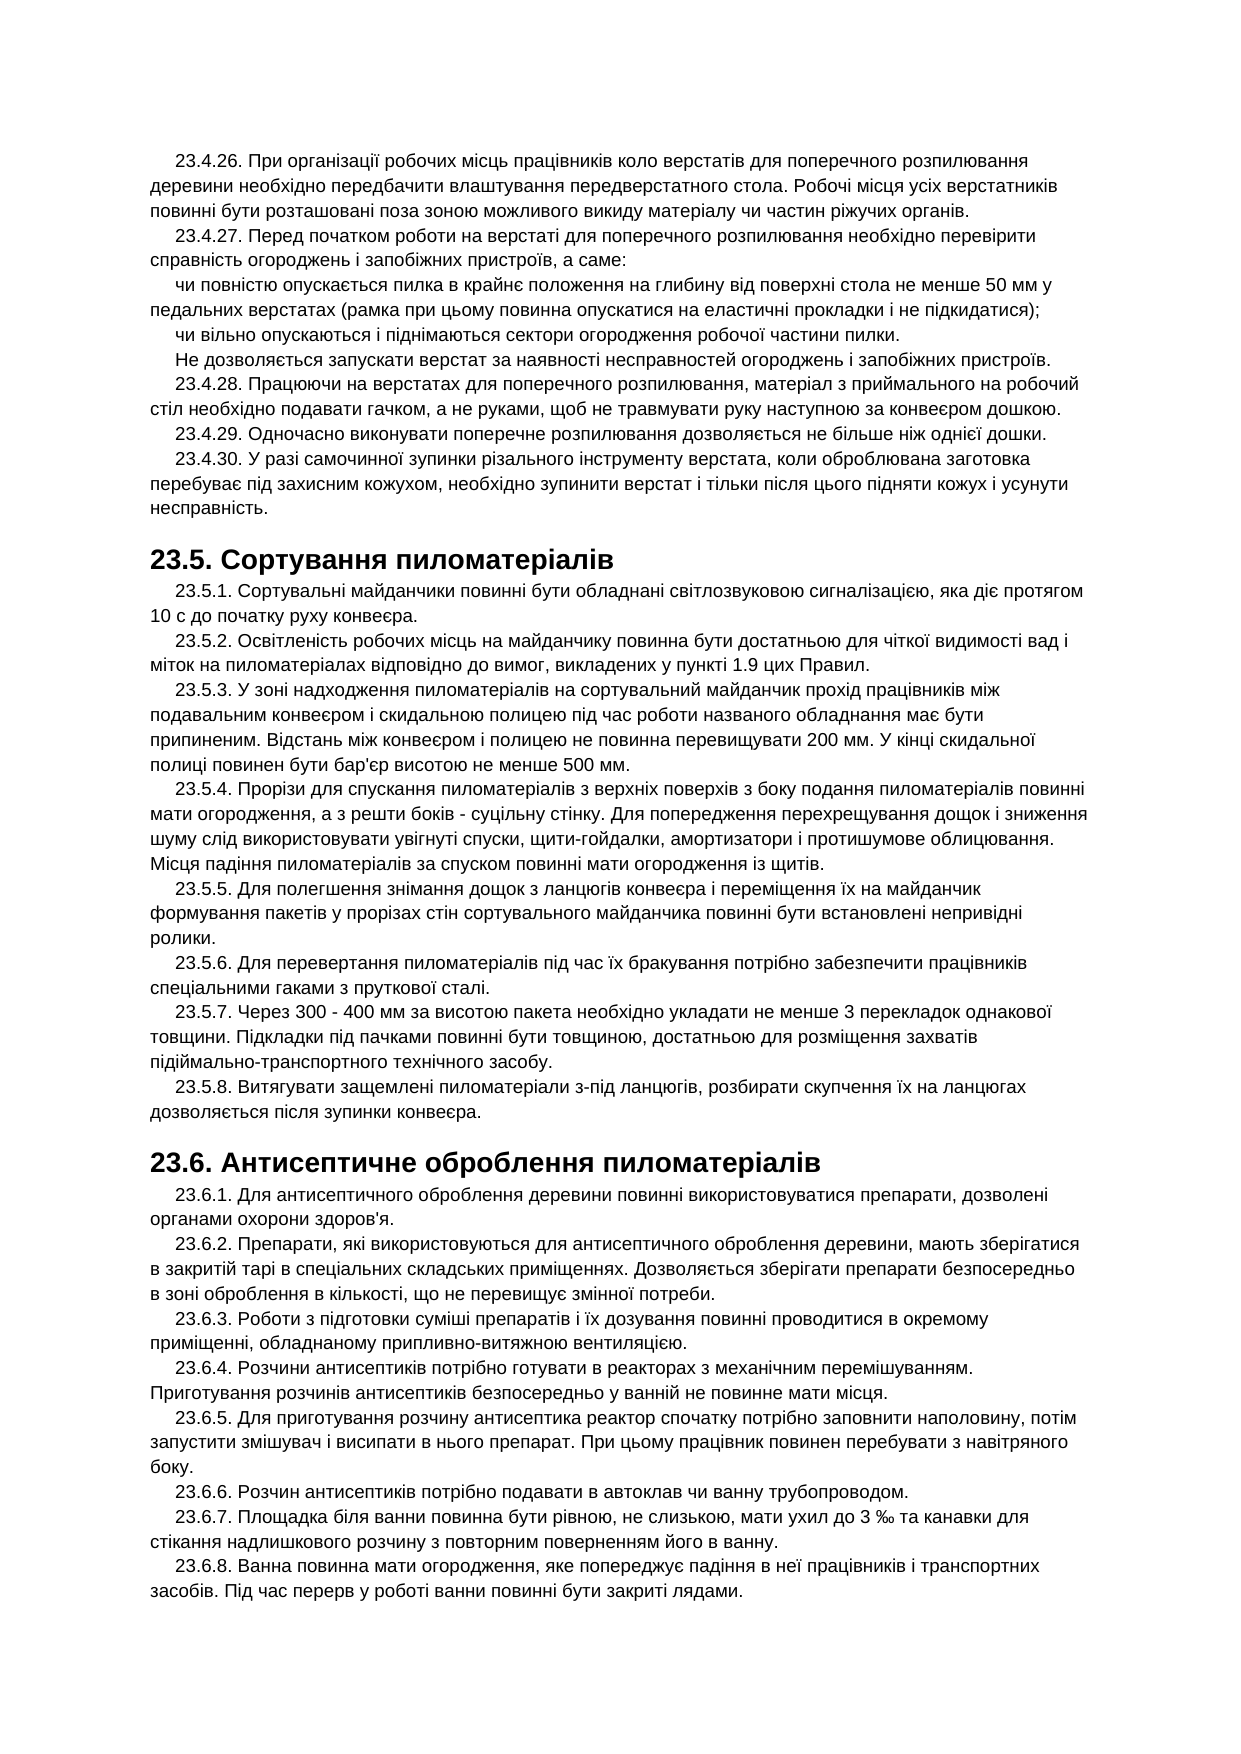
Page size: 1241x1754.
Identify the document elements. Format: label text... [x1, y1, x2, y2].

text 23.4.27. Перед початком роботи на верстаті для поперечного розпилювання необхідно перевірити справність огороджень і запобіжних пристроїв, а саме: [150, 224, 1090, 271]
text 23.5.2. Освітленість робочих місць на майданчику повинна бути достатньою для чіткої видимості вад і міток на пиломатеріалах відповідно до вимог, викладених у пункті 1.9 цих Правил. [150, 629, 1090, 676]
text чи вільно опускаються і піднімаються сектори огородження робочої частини пилки. [150, 323, 1090, 345]
text 23.6.8. Ванна повинна мати огородження, яке попереджує падіння в неї працівників і транспортних засобів. Під час перерв у роботі ванни повинні бути закриті лядами. [150, 1555, 1090, 1602]
text 23.5.4. Прорізи для спускання пиломатеріалів з верхніх поверхів з боку подання пиломатеріалів повинні мати огородження, а з решти боків - суцільну стінку. Для попередження перехрещування дощок і зниження шуму слід використовувати увігнуті спуски, щити-гойдалки, амортизатори і протишумове облицювання. Місця падіння пиломатеріалів за спуском повинні мати огородження із щитів. [150, 778, 1090, 874]
subtitle 23.6. Антисептичне оброблення пиломатеріалів [150, 1146, 1090, 1178]
text 23.6.7. Площадка біля ванни повинна бути рівною, не слизькою, мати ухил до 3 ‰ та канавки для стікання надлишкового розчину з повторним поверненням його в ванну. [150, 1506, 1090, 1552]
text 23.4.29. Одночасно виконувати поперечне розпилювання дозволяється не більше ніж однієї дошки. [150, 423, 1090, 444]
text чи повністю опускається пилка в крайнє положення на глибину від поверхні стола не менше 50 мм у педальних верстатах (рамка при цьому повинна опускатися на еластичні прокладки і не підкидатися); [150, 274, 1090, 320]
text 23.5.6. Для перевертання пиломатеріалів під час їх бракування потрібно забезпечити працівників спеціальними гаками з пруткової сталі. [150, 952, 1090, 998]
text 23.6.2. Препарати, які використовуються для антисептичного оброблення деревини, мають зберігатися в закритій тарі в спеціальних складських приміщеннях. Дозволяється зберігати препарати безпосередньо в зоні оброблення в кількості, що не перевищує змінної потреби. [150, 1233, 1090, 1304]
text Не дозволяється запускати верстат за наявності несправностей огороджень і запобіжних пристроїв. [150, 348, 1090, 370]
text 23.5.5. Для полегшення знімання дощок з ланцюгів конвеєра і переміщення їх на майданчик формування пакетів у прорізах стін сортувального майданчика повинні бути встановлені непривідні ролики. [150, 877, 1090, 948]
text 23.5.1. Сортувальні майданчики повинні бути обладнані світлозвуковою сигналізацією, яка діє протягом 10 с до початку руху конвеєра. [150, 580, 1090, 626]
text 23.4.30. У разі самочинної зупинки різального інструменту верстата, коли оброблювана заготовка перебуває під захисним кожухом, необхідно зупинити верстат і тільки після цього підняти кожух і усунути несправність. [150, 447, 1090, 519]
text 23.6.5. Для приготування розчину антисептика реактор спочатку потрібно заповнити наполовину, потім запустити змішувач і висипати в нього препарат. При цьому працівник повинен перебувати з навітряного боку. [150, 1406, 1090, 1478]
text 23.6.4. Розчини антисептиків потрібно готувати в реакторах з механічним перемішуванням. Приготування розчинів антисептиків безпосередньо у ванній не повинне мати місця. [150, 1357, 1090, 1403]
subtitle 23.5. Сортування пиломатеріалів [150, 543, 1090, 575]
text 23.6.1. Для антисептичного оброблення деревини повинні використовуватися препарати, дозволені органами охорони здоров'я. [150, 1183, 1090, 1230]
text 23.5.3. У зоні надходження пиломатеріалів на сортувальний майданчик прохід працівників між подавальним конвеєром і скидальною полицею під час роботи названого обладнання має бути припиненим. Відстань між конвеєром і полицею не повинна перевищувати 200 мм. У кінці скидальної полиці повинен бути бар'єр висотою не менше 500 мм. [150, 679, 1090, 775]
text 23.4.26. При організації робочих місць працівників коло верстатів для поперечного розпилювання деревини необхідно передбачити влаштування передверстатного стола. Робочі місця усіх верстатників повинні бути розташовані поза зоною можливого викиду матеріалу чи частин ріжучих органів. [150, 150, 1090, 221]
text 23.4.28. Працюючи на верстатах для поперечного розпилювання, матеріал з приймального на робочий стіл необхідно подавати гачком, а не руками, щоб не травмувати руку наступною за конвеєром дошкою. [150, 373, 1090, 419]
text 23.6.6. Розчин антисептиків потрібно подавати в автоклав чи ванну трубопроводом. [150, 1481, 1090, 1502]
text 23.5.7. Через 300 - 400 мм за висотою пакета необхідно укладати не менше 3 перекладок однакової товщини. Підкладки під пачками повинні бути товщиною, достатньою для розміщення захватів підіймально-транспортного технічного засобу. [150, 1001, 1090, 1072]
text 23.5.8. Витягувати защемлені пиломатеріали з-під ланцюгів, розбирати скупчення їх на ланцюгах дозволяється після зупинки конвеєра. [150, 1076, 1090, 1122]
text 23.6.3. Роботи з підготовки суміші препаратів і їх дозування повинні проводитися в окремому приміщенні, обладнаному припливно-витяжною вентиляцією. [150, 1307, 1090, 1354]
